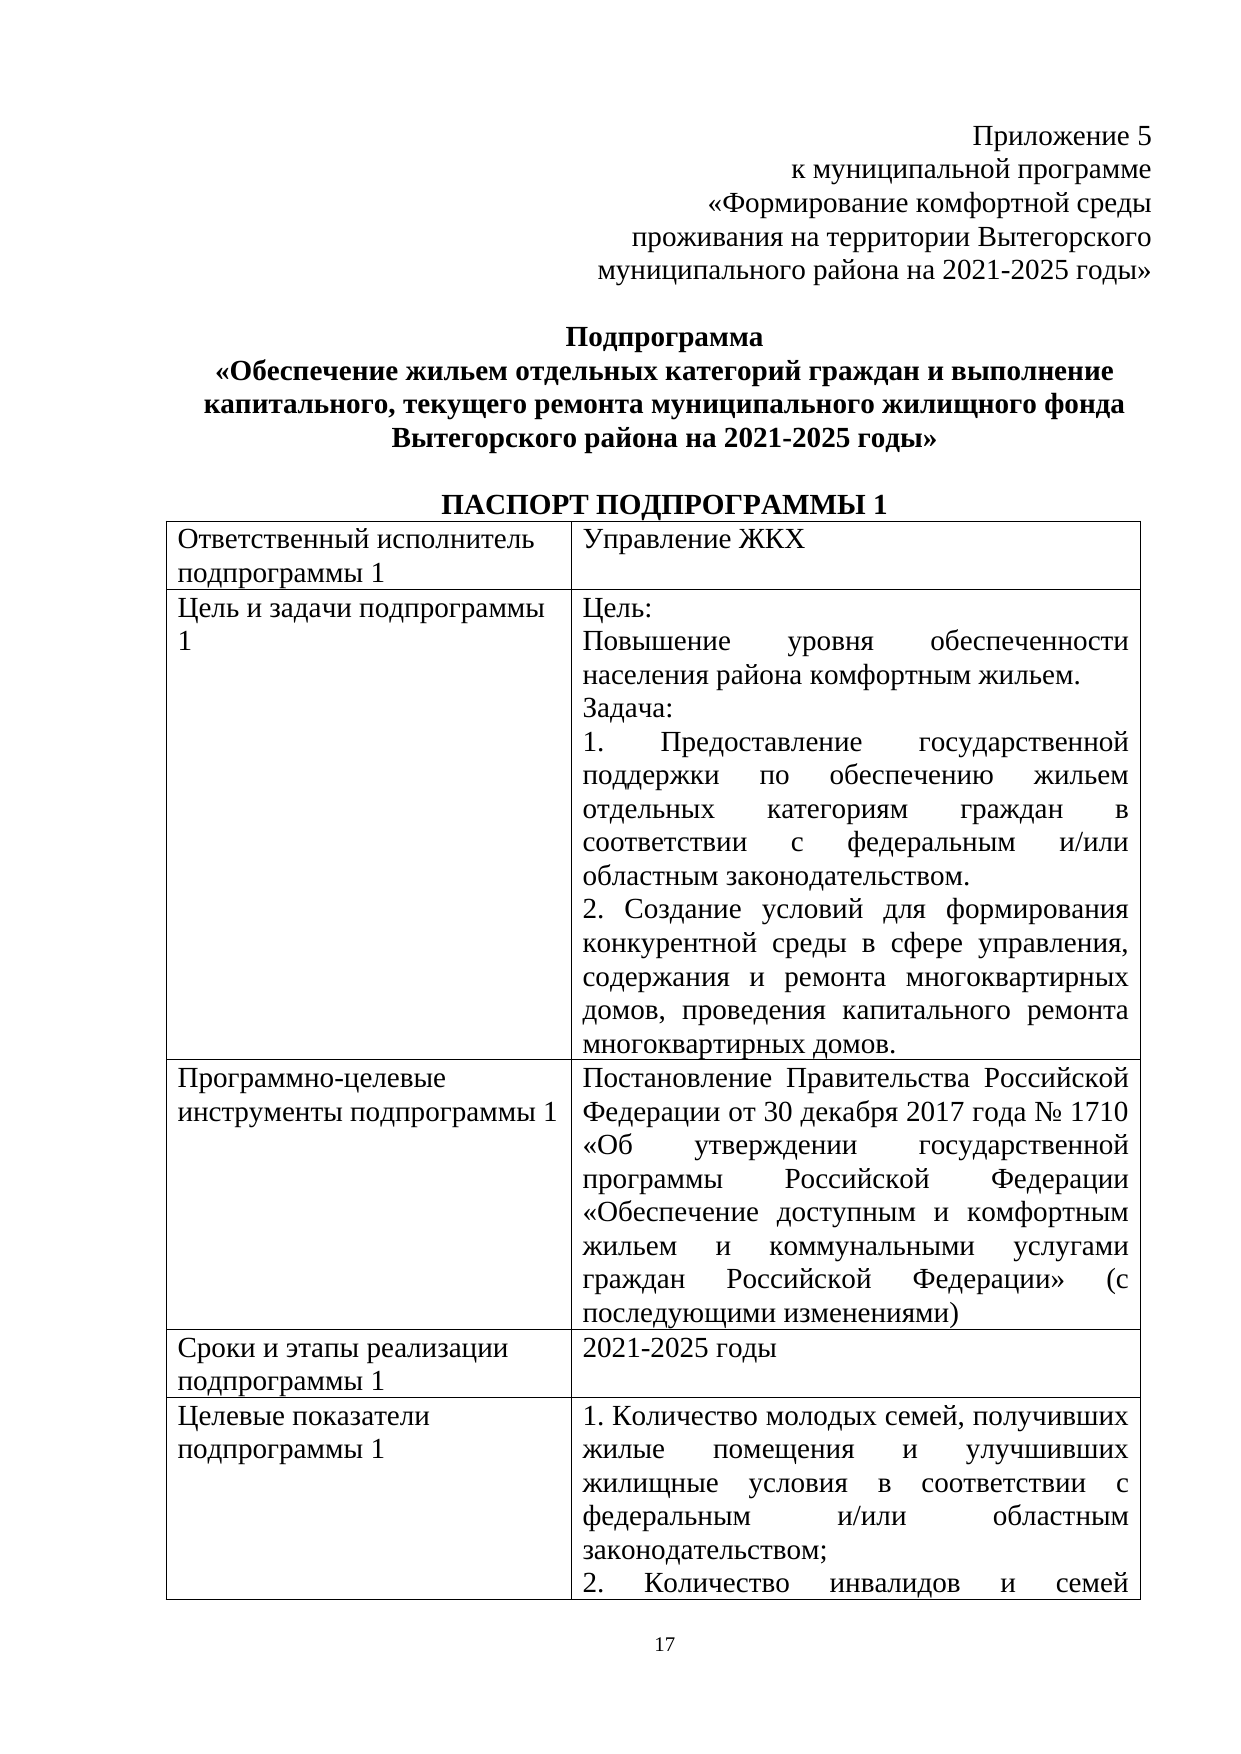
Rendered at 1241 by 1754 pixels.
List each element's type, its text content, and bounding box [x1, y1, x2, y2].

table_cell Постановление Правительства Российской Федерации от 30 декабря 2017 года № 1710 «Об утверждении государственной программы Российской Федерации «Обеспечение доступным и комфортным жильем и коммунальными услугами граждан Российской Федерации» (с последующими изменениями) [572, 1060, 1140, 1329]
text ПАСПОРТ ПОДПРОГРАММЫ 1 [177, 487, 1152, 521]
table_header Ответственный исполнитель подпрограммы 1 [167, 522, 571, 589]
text проживания на территории Вытегорского [177, 219, 1152, 252]
table_cell 2021-2025 годы [572, 1330, 1140, 1397]
text «Обеспечение жильем отдельных категорий граждан и выполнение капитального, текущего ремонта муниципального жилищного фонда Вытегорского района на 2021-2025 годы» [177, 353, 1152, 453]
table_cell Цель: Повышение уровня обеспеченности населения района комфортным жильем. Задача: 1. Предоставление государственной поддержки по обеспечению жильем отдельных категориям граждан в соответствии с федеральным и/или областным законодательством. 2. Создание условий для формирования конкурентной среды в сфере управления, содержания и ремонта многоквартирных домов, проведения капитального ремонта многоквартирных домов. [572, 590, 1140, 1059]
table_cell Цель и задачи подпрограммы 1 [167, 590, 571, 1059]
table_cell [572, 1398, 1140, 1599]
table_cell Программно-целевые инструменты подпрограммы 1 [167, 1060, 571, 1329]
text муниципального района на 2021-2025 годы» [177, 252, 1152, 286]
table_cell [167, 1398, 571, 1599]
text Подпрограмма [177, 319, 1152, 353]
table_cell Сроки и этапы реализации подпрограммы 1 [167, 1330, 571, 1397]
text Приложение 5 [177, 118, 1152, 152]
table_header Управление ЖКХ [572, 522, 1140, 589]
text «Формирование комфортной среды [177, 185, 1152, 219]
text к муниципальной программе [177, 152, 1152, 185]
